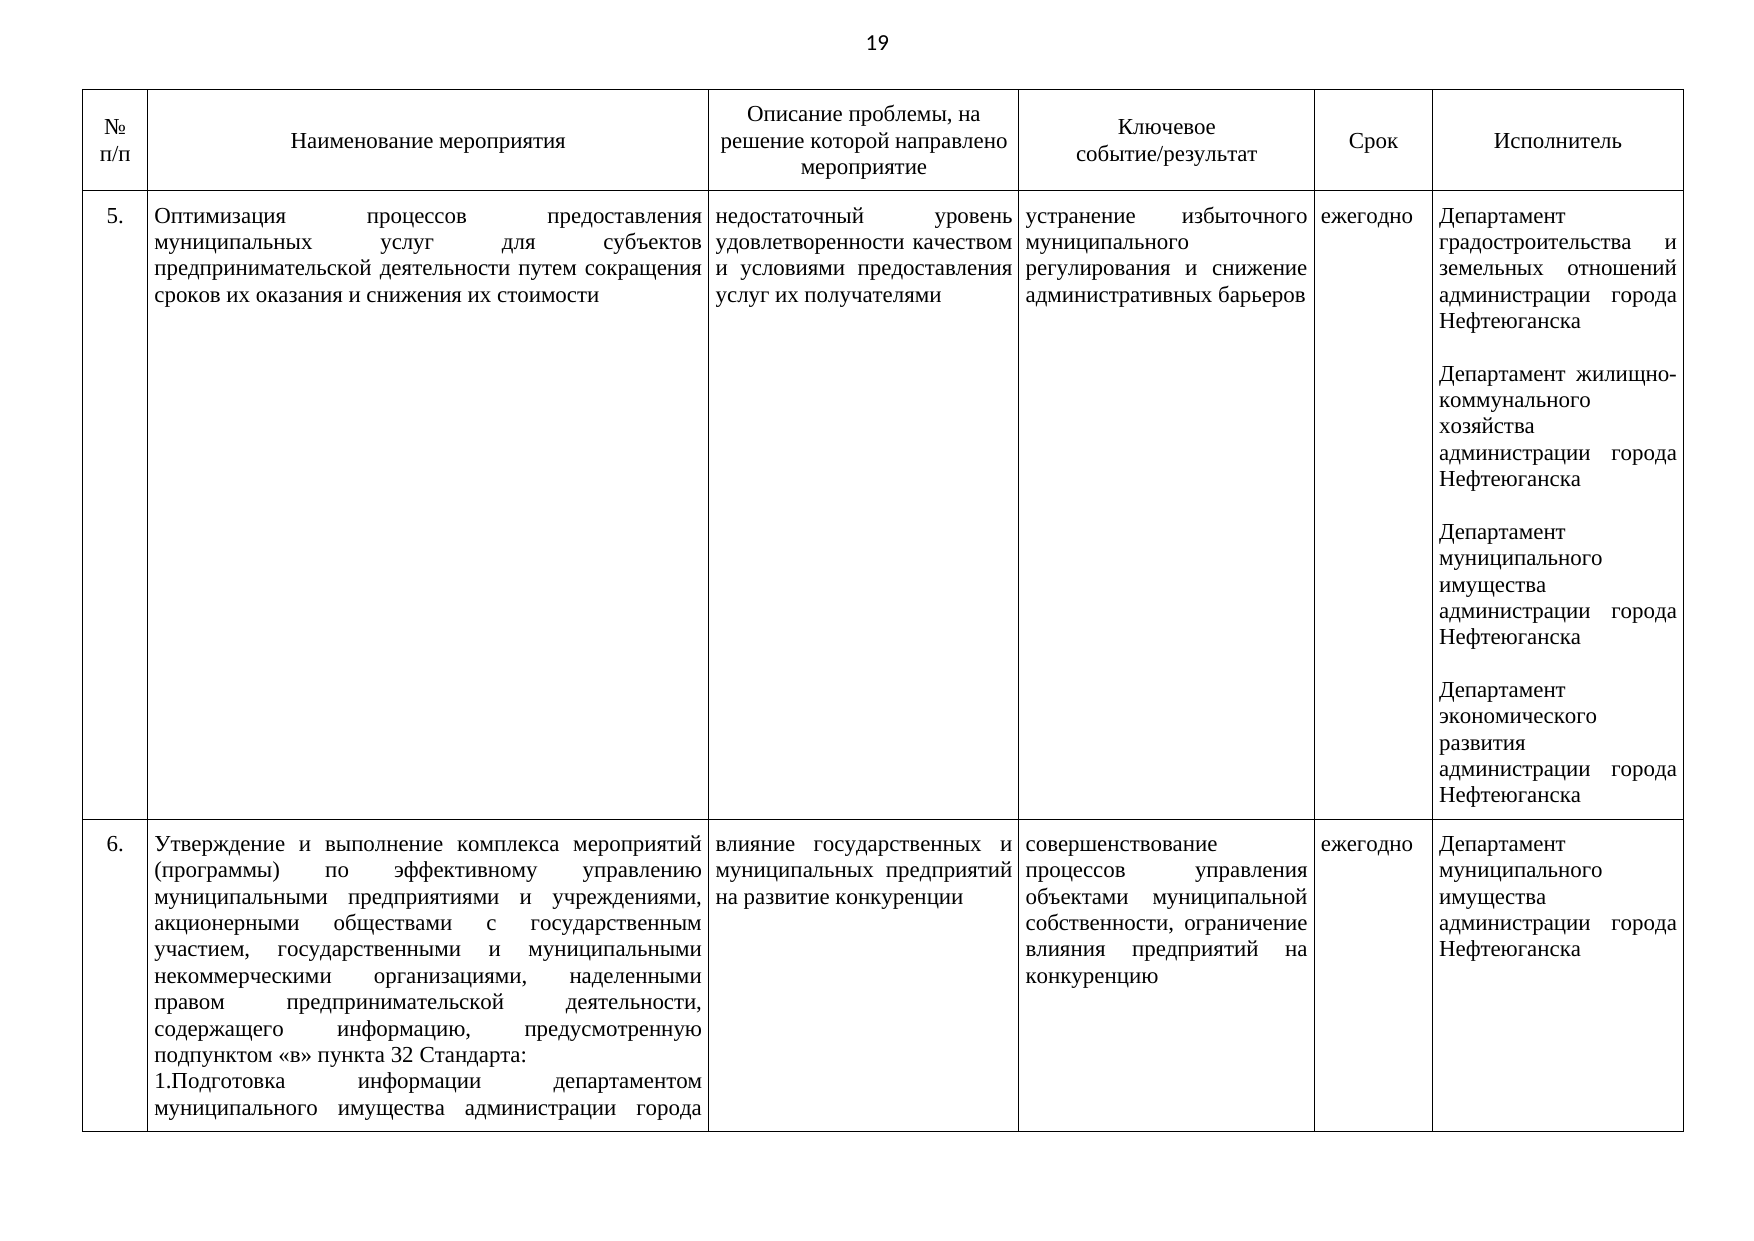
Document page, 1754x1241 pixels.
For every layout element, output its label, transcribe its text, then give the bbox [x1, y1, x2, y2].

table_cell ежегодно [1315, 191, 1432, 818]
table_header Срок [1315, 90, 1432, 190]
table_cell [1433, 191, 1683, 818]
table_cell ежегодно [1315, 820, 1432, 1131]
table_header Исполнитель [1433, 90, 1683, 190]
table_cell 5. [83, 191, 147, 818]
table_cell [1019, 191, 1314, 818]
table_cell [1019, 820, 1314, 1131]
table_header Наименование мероприятия [148, 90, 708, 190]
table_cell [709, 820, 1018, 1131]
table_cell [148, 820, 708, 1131]
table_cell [709, 191, 1018, 818]
table_cell 6. [83, 820, 147, 1131]
table_header № п/п [83, 90, 147, 190]
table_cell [1433, 820, 1683, 1131]
table_header Ключевое событие/результат [1019, 90, 1314, 190]
table_cell Оптимизация процессов предоставления муниципальных услуг для субъектов предпринимательской деятельности путем сокращения сроков их оказания и снижения их стоимости [148, 191, 708, 818]
table_header Описание проблемы, на решение которой направлено мероприятие [709, 90, 1018, 190]
